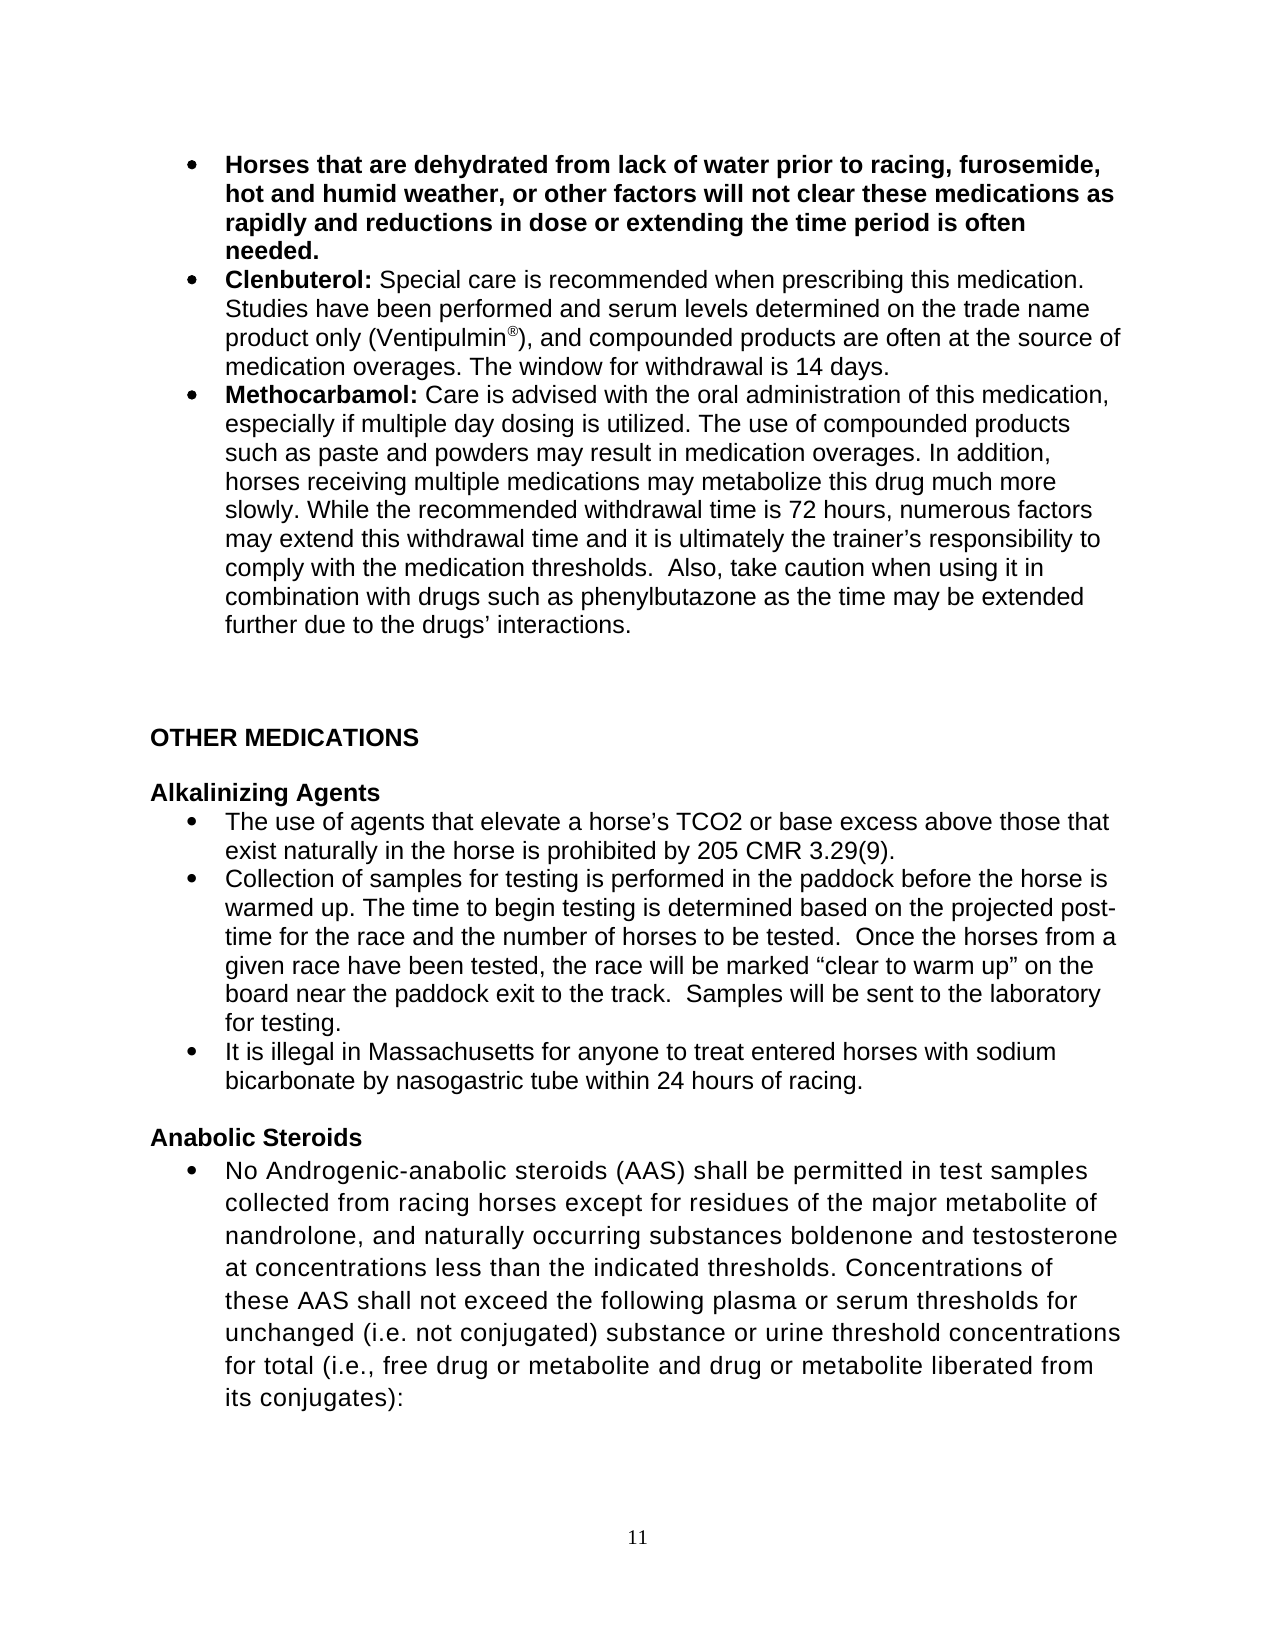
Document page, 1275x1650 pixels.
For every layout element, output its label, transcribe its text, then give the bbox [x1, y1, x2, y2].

text Anabolic Steroids [150, 1123, 1125, 1152]
list It is illegal in Massachusetts for anyone to treat entered horses with sodium bicarbonate by nasogastric tube within 24 hours of racing. [187, 1037, 1125, 1094]
text Alkalinizing Agents [150, 778, 1125, 807]
list The use of agents that elevate a horse’s TCO2 or base excess above those that exist naturally in the horse is prohibited by 205 CMR 3.29(9). [187, 807, 1125, 864]
list warmed up. The time to begin testing is determined based on the projected post-time for the race and the number of horses to be tested. Once the horses from a given race have been tested, the race will be marked “clear to warm up” on the board near the paddock exit to the track. Samples will be sent to the laboratory for testing. [225, 893, 1125, 1037]
list Horses that are dehydrated from lack of water prior to racing, furosemide, hot and humid weather, or other factors will not clear these medications as rapidly and reductions in dose or extending the time period is often needed. [187, 150, 1125, 265]
list No Androgenic-anabolic steroids (AAS) shall be permitted in test samples collected from racing horses except for residues of the major metabolite of nandrolone, and naturally occurring substances boldenone and testosterone at concentrations less than the indicated thresholds. Concentrations of these AAS shall not exceed the following plasma or serum thresholds for unchanged (i.e. not conjugated) substance or urine threshold concentrations for total (i.e., free drug or metabolite and drug or metabolite liberated from its conjugates): [187, 1152, 1125, 1412]
list Methocarbamol: Care is advised with the oral administration of this medication, especially if multiple day dosing is utilized. The use of compounded products such as paste and powders may result in medication overages. In addition, horses receiving multiple medications may metabolize this drug much more slowly. While the recommended withdrawal time is 72 hours, numerous factors may extend this withdrawal time and it is ultimately the trainer’s responsibility to comply with the medication thresholds. Also, take caution when using it in combination with drugs such as phenylbutazone as the time may be extended further due to the drugs’ interactions. [187, 380, 1125, 639]
text OTHER MEDICATIONS [150, 723, 1125, 752]
list Clenbuterol: Special care is recommended when prescribing this medication. Studies have been performed and serum levels determined on the trade name product only (Ventipulmin®), and compounded products are often at the source of medication overages. The window for withdrawal is 14 days. [187, 265, 1125, 380]
list Collection of samples for testing is performed in the paddock before the horse is [187, 864, 1125, 893]
